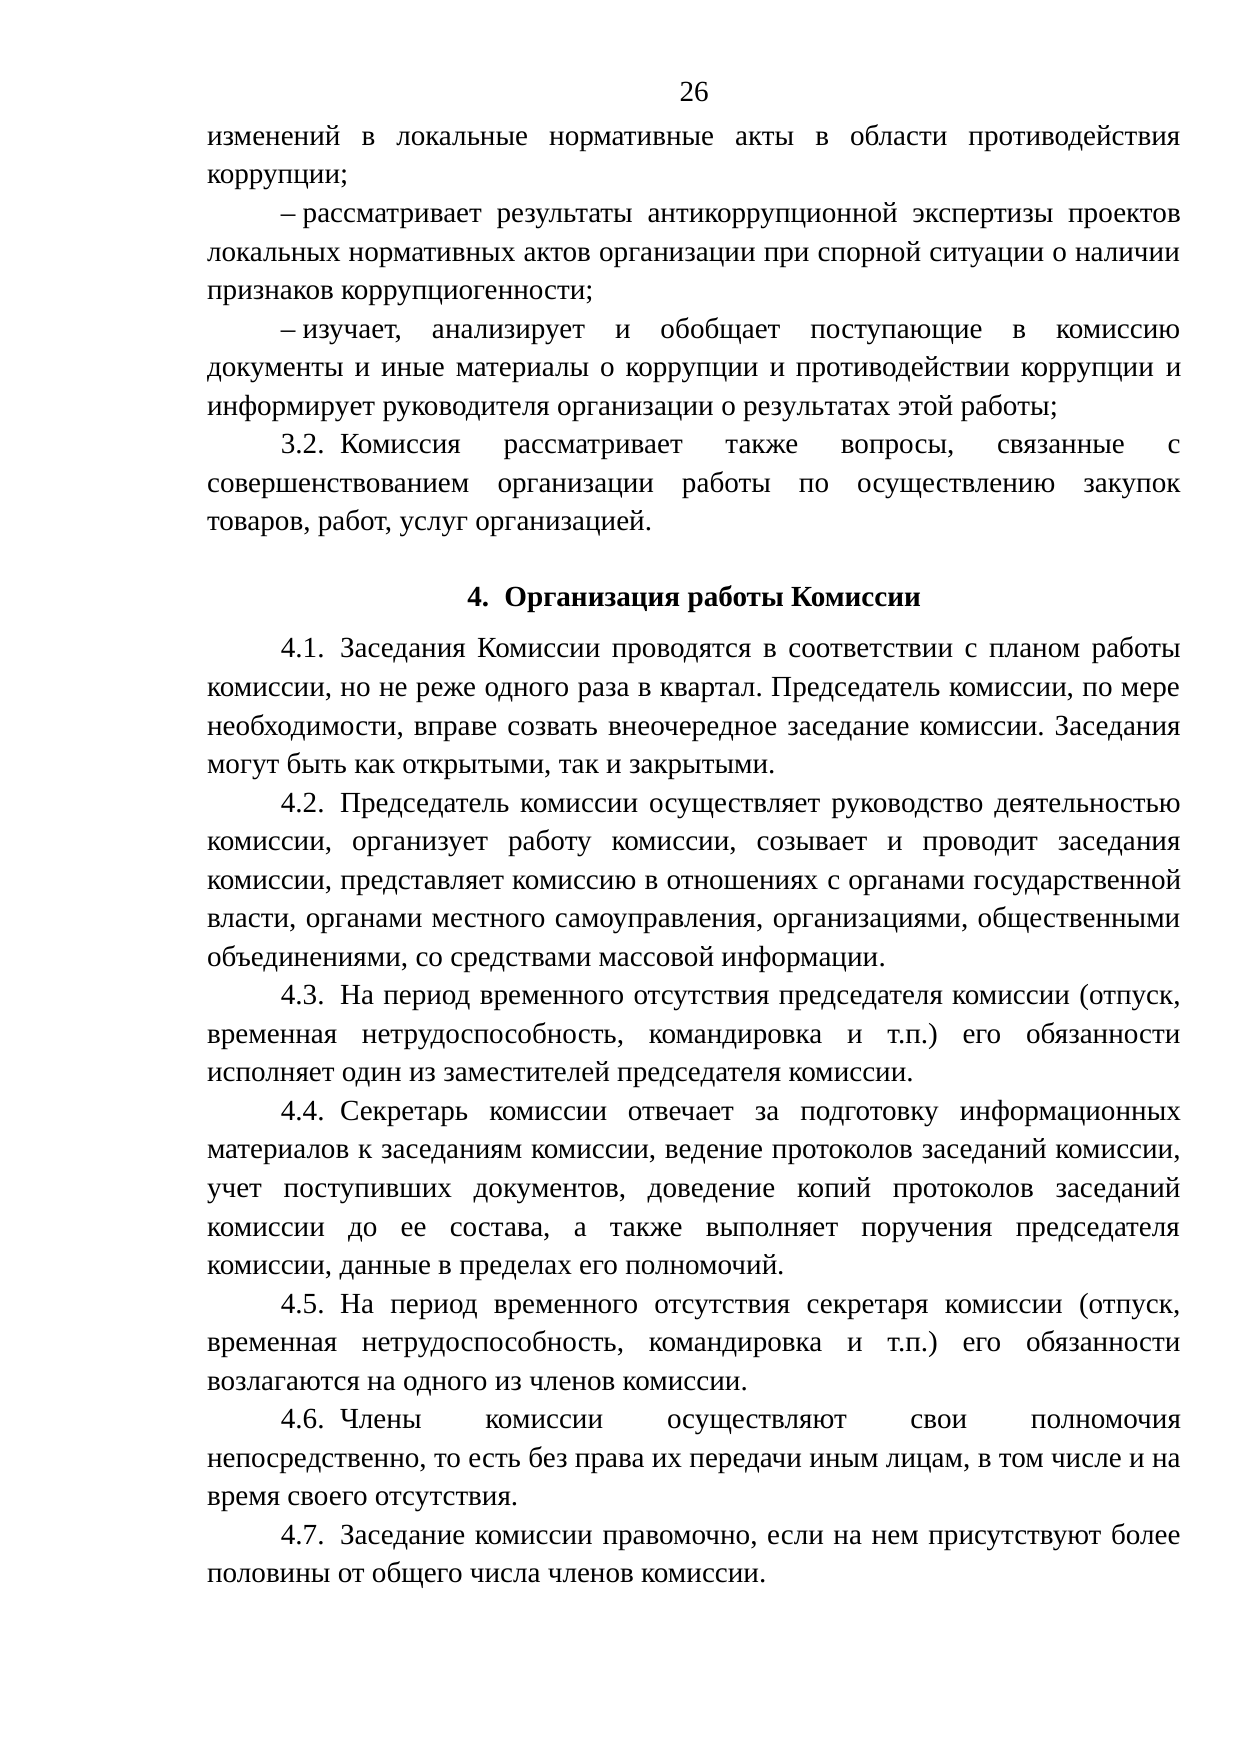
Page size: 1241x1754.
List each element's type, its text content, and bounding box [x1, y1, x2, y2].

list Заседание комиссии правомочно, если на нем присутствуют более половины от общего числа членов комиссии. [207, 1517, 1181, 1589]
list Организация работы Комиссии [207, 579, 1181, 613]
list На период временного отсутствия председателя комиссии (отпуск, временная нетрудоспособность, командировка и т.п.) его обязанности исполняет один из заместителей председателя комиссии. [207, 977, 1181, 1088]
list Комиссия рассматривает также вопросы, связанные с совершенствованием организации работы по осуществлению закупок товаров, работ, услуг организацией. [207, 426, 1181, 537]
list Председатель комиссии осуществляет руководство деятельностью комиссии, организует работу комиссии, созывает и проводит заседания комиссии, представляет комиссию в отношениях с органами государственной власти, органами местного самоуправления, организациями, общественными объединениями, со средствами массовой информации. [207, 785, 1181, 972]
list Секретарь комиссии отвечает за подготовку информационных материалов к заседаниям комиссии, ведение протоколов заседаний комиссии, учет поступивших документов, доведение копий протоколов заседаний комиссии до ее состава, а также выполняет поручения председателя комиссии, данные в пределах его полномочий. [207, 1093, 1181, 1281]
list Члены комиссии осуществляют свои полномочия непосредственно, то есть без права их передачи иным лицам, в том числе и на время своего отсутствия. [207, 1401, 1181, 1512]
text – изучает, анализирует и обобщает поступающие в комиссию документы и иные материалы о коррупции и противодействии коррупции и информирует руководителя организации о результатах этой работы; [207, 311, 1181, 421]
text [207, 118, 1181, 190]
list На период временного отсутствия секретаря комиссии (отпуск, временная нетрудоспособность, командировка и т.п.) его обязанности возлагаются на одного из членов комиссии. [207, 1286, 1181, 1396]
list Заседания Комиссии проводятся в соответствии с планом работы комиссии, но не реже одного раза в квартал. Председатель комиссии, по мере необходимости, вправе созвать внеочередное заседание комиссии. Заседания могут быть как открытыми, так и закрытыми. [207, 631, 1181, 780]
text – рассматривает результаты антикоррупционной экспертизы проектов локальных нормативных актов организации при спорной ситуации о наличии признаков коррупциогенности; [207, 195, 1181, 306]
